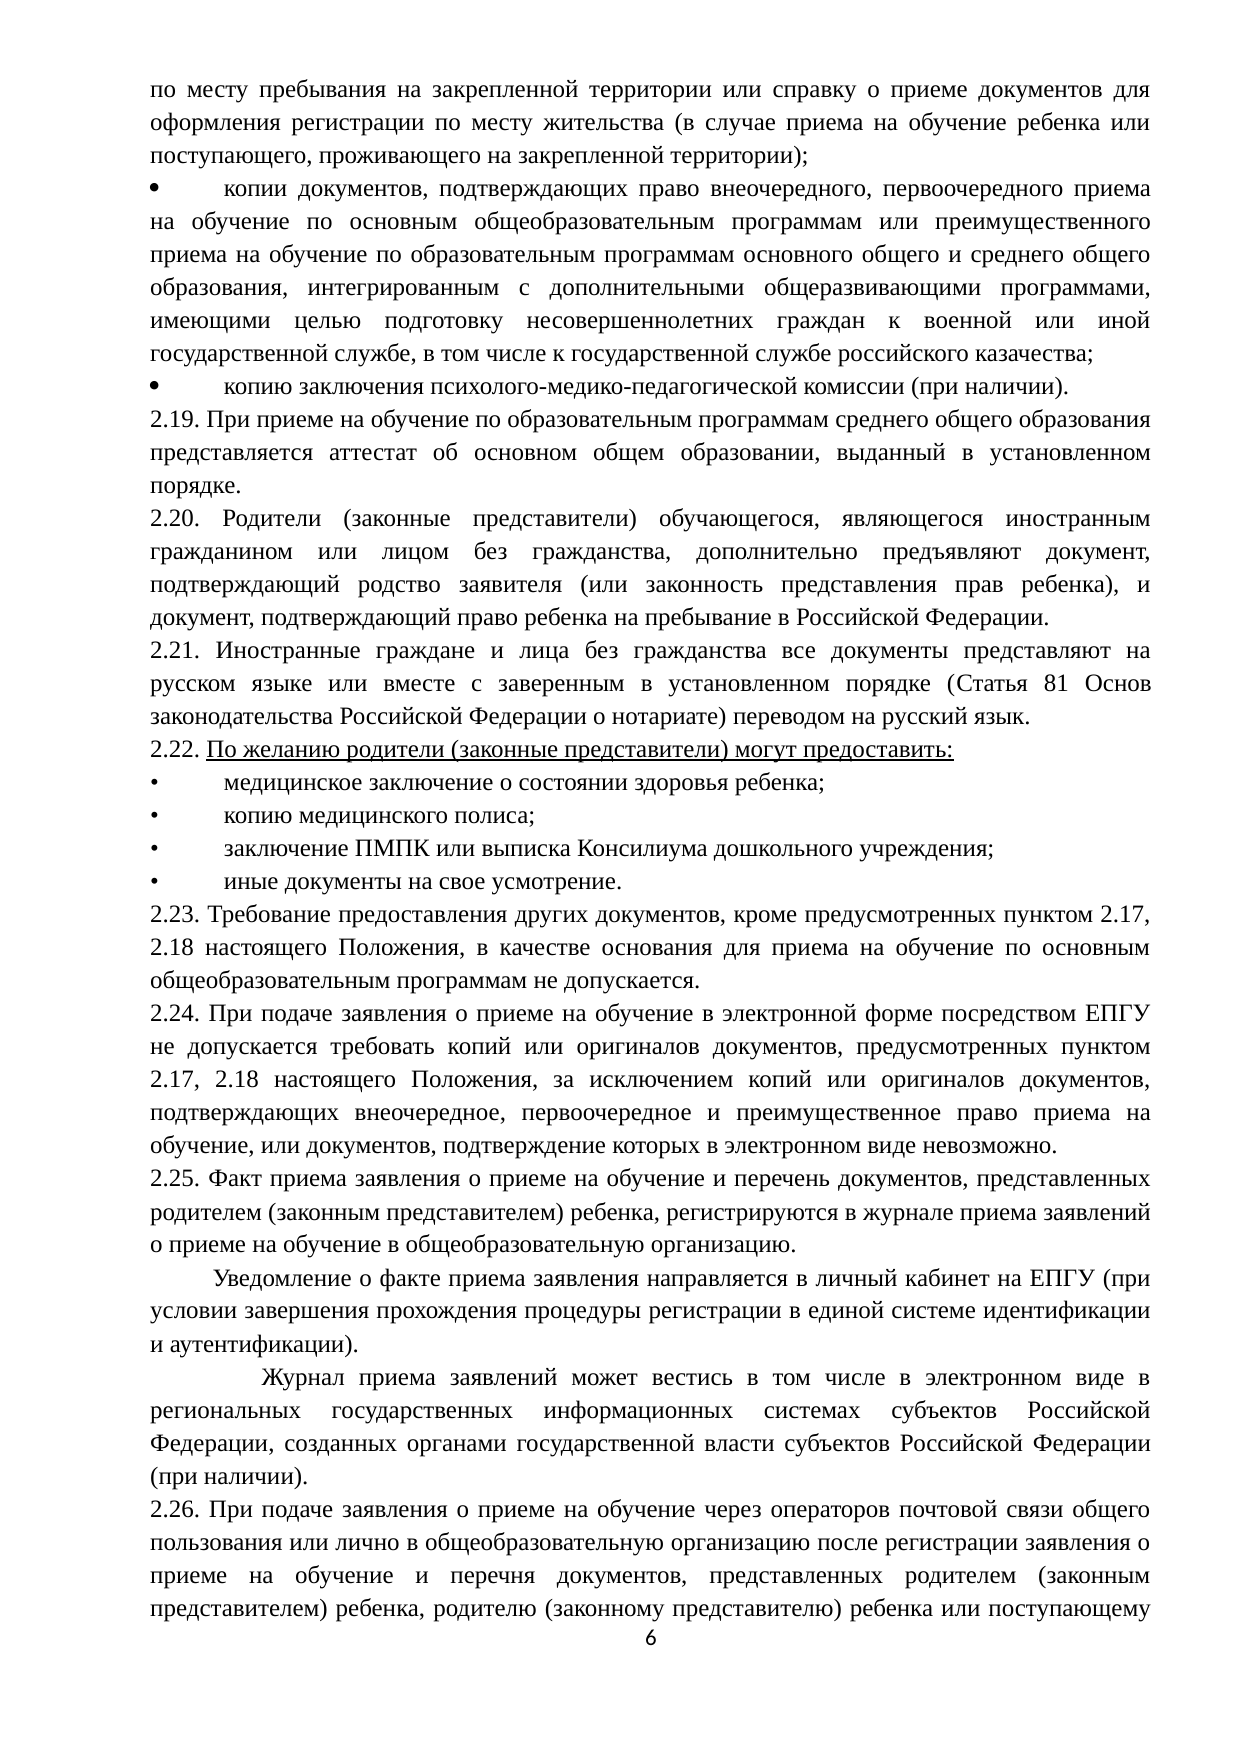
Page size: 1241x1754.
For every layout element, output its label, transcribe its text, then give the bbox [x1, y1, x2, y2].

text 2.23. Требование предоставления других документов, кроме предусмотренных пунктом 2.17, 2.18 настоящего Положения, в качестве основания для приема на обучение по основным общеобразовательным программам не допускается. [150, 899, 1152, 994]
list копию заключения психолого-медико-педагогической комиссии (при наличии). [150, 371, 1152, 400]
text 2.25. Факт приема заявления о приеме на обучение и перечень документов, представленных родителем (законным представителем) ребенка, регистрируются в журнале приема заявлений о приеме на обучение в общеобразовательную организацию. [150, 1163, 1152, 1197]
list медицинское заключение о состоянии здоровья ребенка; [150, 767, 1152, 796]
text Уведомление о факте приема заявления направляется в личный кабинет на ЕПГУ (при условии завершения прохождения процедуры регистрации в единой системе идентификации и аутентификации). [150, 1324, 1152, 1357]
text 2.20. Родители (законные представители) обучающегося, являющегося иностранным гражданином или лицом без гражданства, дополнительно предъявляют документ, подтверждающий родство заявителя (или законность представления прав ребенка), и документ, подтверждающий право ребенка на пребывание в Российской Федерации. [150, 503, 1152, 631]
text 2.25. Факт приема заявления о приеме на обучение и перечень документов, представленных родителем (законным представителем) ребенка, регистрируются в журнале приема заявлений о приеме на обучение в общеобразовательную организацию. [150, 1225, 1152, 1258]
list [150, 74, 1152, 169]
text 2.19. При приеме на обучение по образовательным программам среднего общего образования представляется аттестат об основном общем образовании, выданный в установленном порядке. [150, 404, 1152, 499]
list копию медицинского полиса; [150, 800, 1152, 829]
text 2.24. При подаче заявления о приеме на обучение в электронной форме посредством ЕПГУ не допускается требовать копий или оригиналов документов, предусмотренных пунктом 2.17, 2.18 настоящего Положения, за исключением копий или оригиналов документов, подтверждающих внеочередное, первоочередное и преимущественное право приема на обучение, или документов, подтверждение которых в электронном виде невозможно. [150, 998, 1152, 1159]
text 2.21. Иностранные граждане и лица без гражданства все документы представляют на русском языке или вместе с заверенным в установленном порядке (Статья 81 Основ законодательства Российской Федерации о нотариате) переводом на русский язык. [150, 635, 1152, 730]
list копии документов, подтверждающих право внеочередного, первоочередного приема на обучение по основным общеобразовательным программам или преимущественного приема на обучение по образовательным программам основного общего и среднего общего образования, интегрированным с дополнительными общеразвивающими программами, имеющими целью подготовку несовершеннолетних граждан к военной или иной государственной службе, в том числе к государственной службе российского казачества; [150, 173, 1152, 367]
list иные документы на свое усмотрение. [150, 866, 1152, 895]
list заключение ПМПК или выписка Консилиума дошкольного учреждения; [150, 833, 1152, 862]
text Журнал приема заявлений может вестись в том числе в электронном виде в региональных государственных информационных системах субъектов Российской Федерации, созданных органами государственной власти субъектов Российской Федерации (при наличии). [150, 1456, 1152, 1489]
text 2.22. По желанию родители (законные представители) могут предоставить: [150, 734, 1152, 763]
